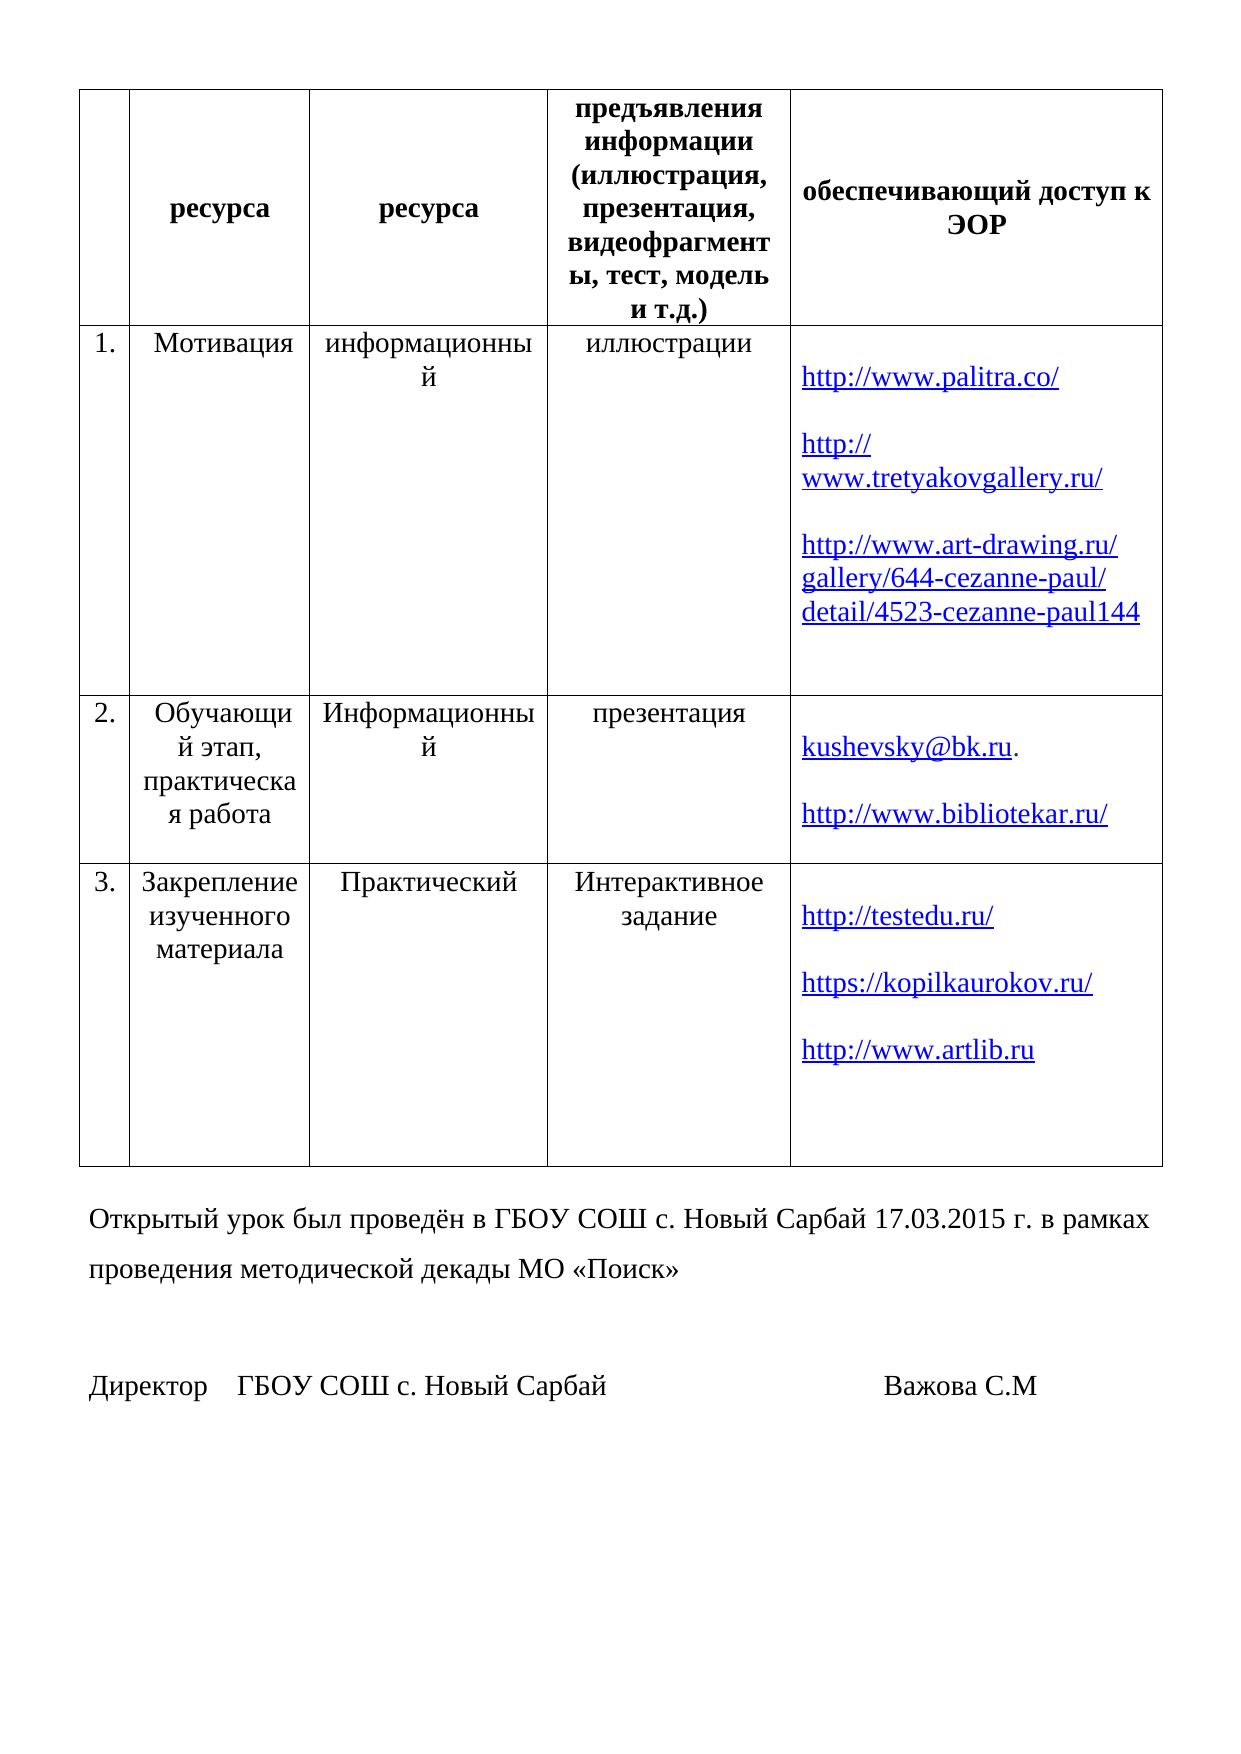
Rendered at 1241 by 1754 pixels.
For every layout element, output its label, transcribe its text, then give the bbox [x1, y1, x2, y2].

table_header Тип, вид ресурса [310, 90, 547, 324]
table_cell kushevsky@bk.ru. http://www.bibliotekar.ru/ [791, 696, 1162, 863]
table_cell информационный [310, 326, 547, 694]
table_header Название ресурса [130, 90, 309, 324]
table_cell 3. [80, 864, 129, 1166]
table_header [548, 90, 790, 324]
text Директор ГБОУ СОШ с. Новый Сарбай Важова С.М [89, 1368, 1152, 1402]
table_cell иллюстрации [548, 326, 790, 694]
table_cell Информационный [310, 696, 547, 863]
table_cell http://testedu.ru/ https://kopilkaurokov.ru/ http://www.artlib.ru [791, 864, 1162, 1166]
table_cell Интерактивное задание [548, 864, 790, 1166]
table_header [791, 90, 1162, 324]
table_cell Мотивация [130, 326, 309, 694]
table_cell http://www.palitra.co/ http://www.tretyakovgallery.ru/ http://www.art-drawing.ru/gallery/644-cezanne-paul/detail/4523-cezanne-paul144 [791, 326, 1162, 694]
table_cell 2. [80, 696, 129, 863]
table_cell презентация [548, 696, 790, 863]
table_cell Обучающий этап, практическая работа [130, 696, 309, 863]
table_cell Закрепление изученного материала [130, 864, 309, 1166]
text Открытый урок был проведён в ГБОУ СОШ с. Новый Сарбай 17.03.2015 г. в рамках проведения методической декады МО «Поиск» [89, 1201, 1152, 1284]
table_cell Практический [310, 864, 547, 1166]
table_cell 1. [80, 326, 129, 694]
table_header № [80, 90, 129, 324]
